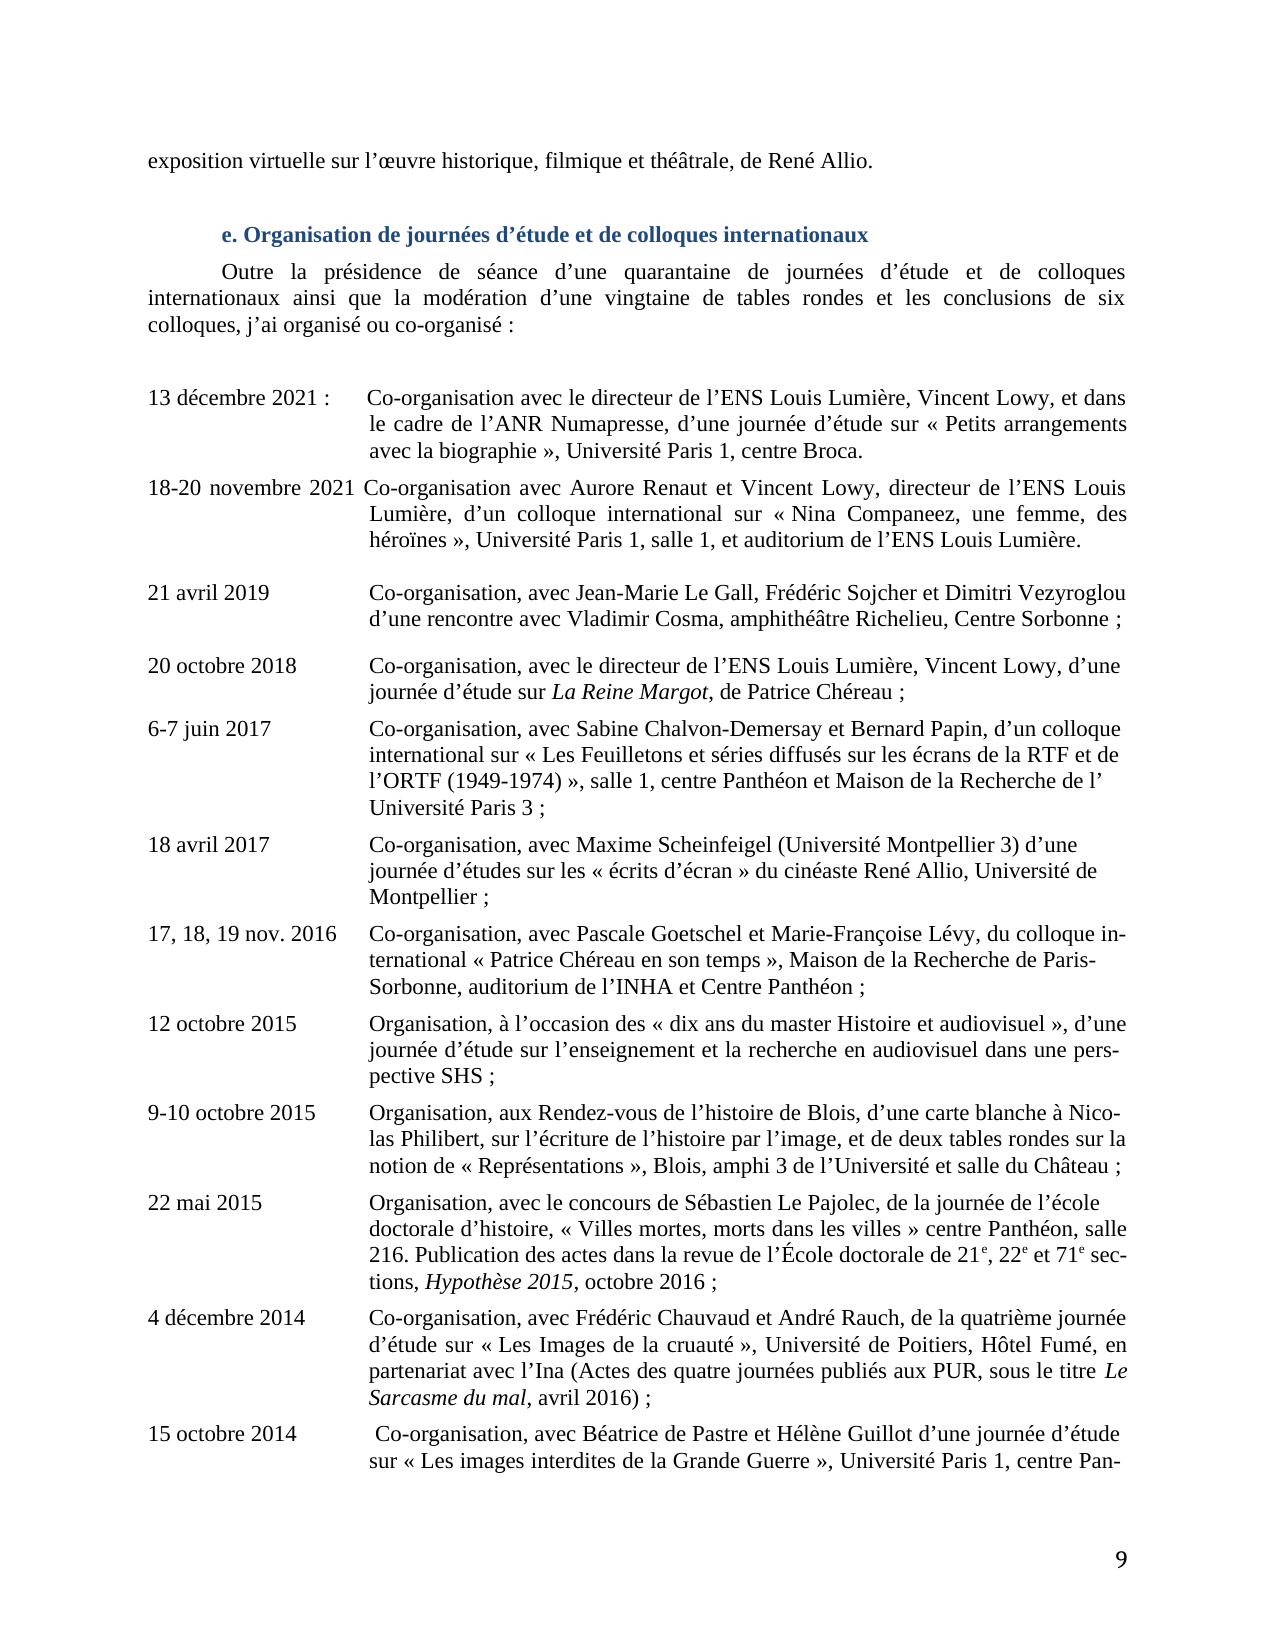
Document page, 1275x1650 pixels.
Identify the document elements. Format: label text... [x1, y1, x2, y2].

text 21 avril 2019 Co-organisation, avec Jean-Marie Le Gall, Frédéric Sojcher et Dimitri Vezyroglou d’une rencontre avec Vladimir Cosma, amphithéâtre Richelieu, Centre Sorbonne ; [147, 579, 1127, 632]
text 12 octobre 2015 Organisation, à l’occasion des « dix ans du master Histoire et audiovisuel », d’une journée d’étude sur l’enseignement et la recherche en audiovisuel dans une pers- pective SHS ; [148, 1010, 1127, 1089]
text 17, 18, 19 nov. 2016 Co-organisation, avec Pascale Goetschel et Marie-Françoise Lévy, du colloque in- ternational « Patrice Chéreau en son temps », Maison de la Recherche de Paris- Sorbonne, auditorium de l’INHA et Centre Panthéon ; [148, 920, 1127, 999]
text 18-20 novembre 2021 Co-organisation avec Aurore Renaut et Vincent Lowy, directeur de l’ENS Louis Lumière, d’un colloque international sur « Nina Companeez, une femme, des héroïnes », Université Paris 1, salle 1, et auditorium de l’ENS Louis Lumière. [148, 474, 1127, 553]
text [148, 148, 1127, 174]
text 22 mai 2015 Organisation, avec le concours de Sébastien Le Pajolec, de la journée de l’école doctorale d’histoire, « Villes mortes, morts dans les villes » centre Panthéon, salle 216. Publication des actes dans la revue de l’École doctorale de 21e, 22e et 71e sec- tions, Hypothèse 2015, octobre 2016 ; [148, 1189, 1127, 1294]
text 18 avril 2017 Co-organisation, avec Maxime Scheinfeigel (Université Montpellier 3) d’une journée d’études sur les « écrits d’écran » du cinéaste René Allio, Université de Montpellier ; [148, 831, 1127, 910]
text 20 octobre 2018 Co-organisation, avec le directeur de l’ENS Louis Lumière, Vincent Lowy, d’une journée d’étude sur La Reine Margot, de Patrice Chéreau ; [148, 652, 1127, 704]
text 4 décembre 2014 Co-organisation, avec Frédéric Chauvaud et André Rauch, de la quatrième journée d’étude sur « Les Images de la cruauté », Université de Poitiers, Hôtel Fumé, en partenariat avec l’Ina (Actes des quatre journées publiés aux PUR, sous le titre Le Sarcasme du mal, avril 2016) ; [148, 1304, 1127, 1410]
text Outre la présidence de séance d’une quarantaine de journées d’étude et de colloques internationaux ainsi que la modération d’une vingtaine de tables rondes et les conclusions de six colloques, j’ai organisé ou co-organisé : [148, 258, 1127, 337]
text 6-7 juin 2017 Co-organisation, avec Sabine Chalvon-Demersay et Bernard Papin, d’un colloque international sur « Les Feuilletons et séries diffusés sur les écrans de la RTF et de l’ORTF (1949-1974) », salle 1, centre Panthéon et Maison de la Recherche de l’ Université Paris 3 ; [148, 715, 1127, 820]
text 9-10 octobre 2015 Organisation, aux Rendez-vous de l’histoire de Blois, d’une carte blanche à Nico- las Philibert, sur l’écriture de l’histoire par l’image, et de deux tables rondes sur la notion de « Représentations », Blois, amphi 3 de l’Université et salle du Château ; [148, 1099, 1127, 1178]
text 13 décembre 2021 : Co-organisation avec le directeur de l’ENS Louis Lumière, Vincent Lowy, et dans le cadre de l’ANR Numapresse, d’une journée d’étude sur « Petits arrangements avec la biographie », Université Paris 1, centre Broca. [148, 384, 1127, 463]
text e. Organisation de journées d’étude et de colloques internationaux [148, 221, 1127, 247]
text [148, 1420, 1127, 1473]
